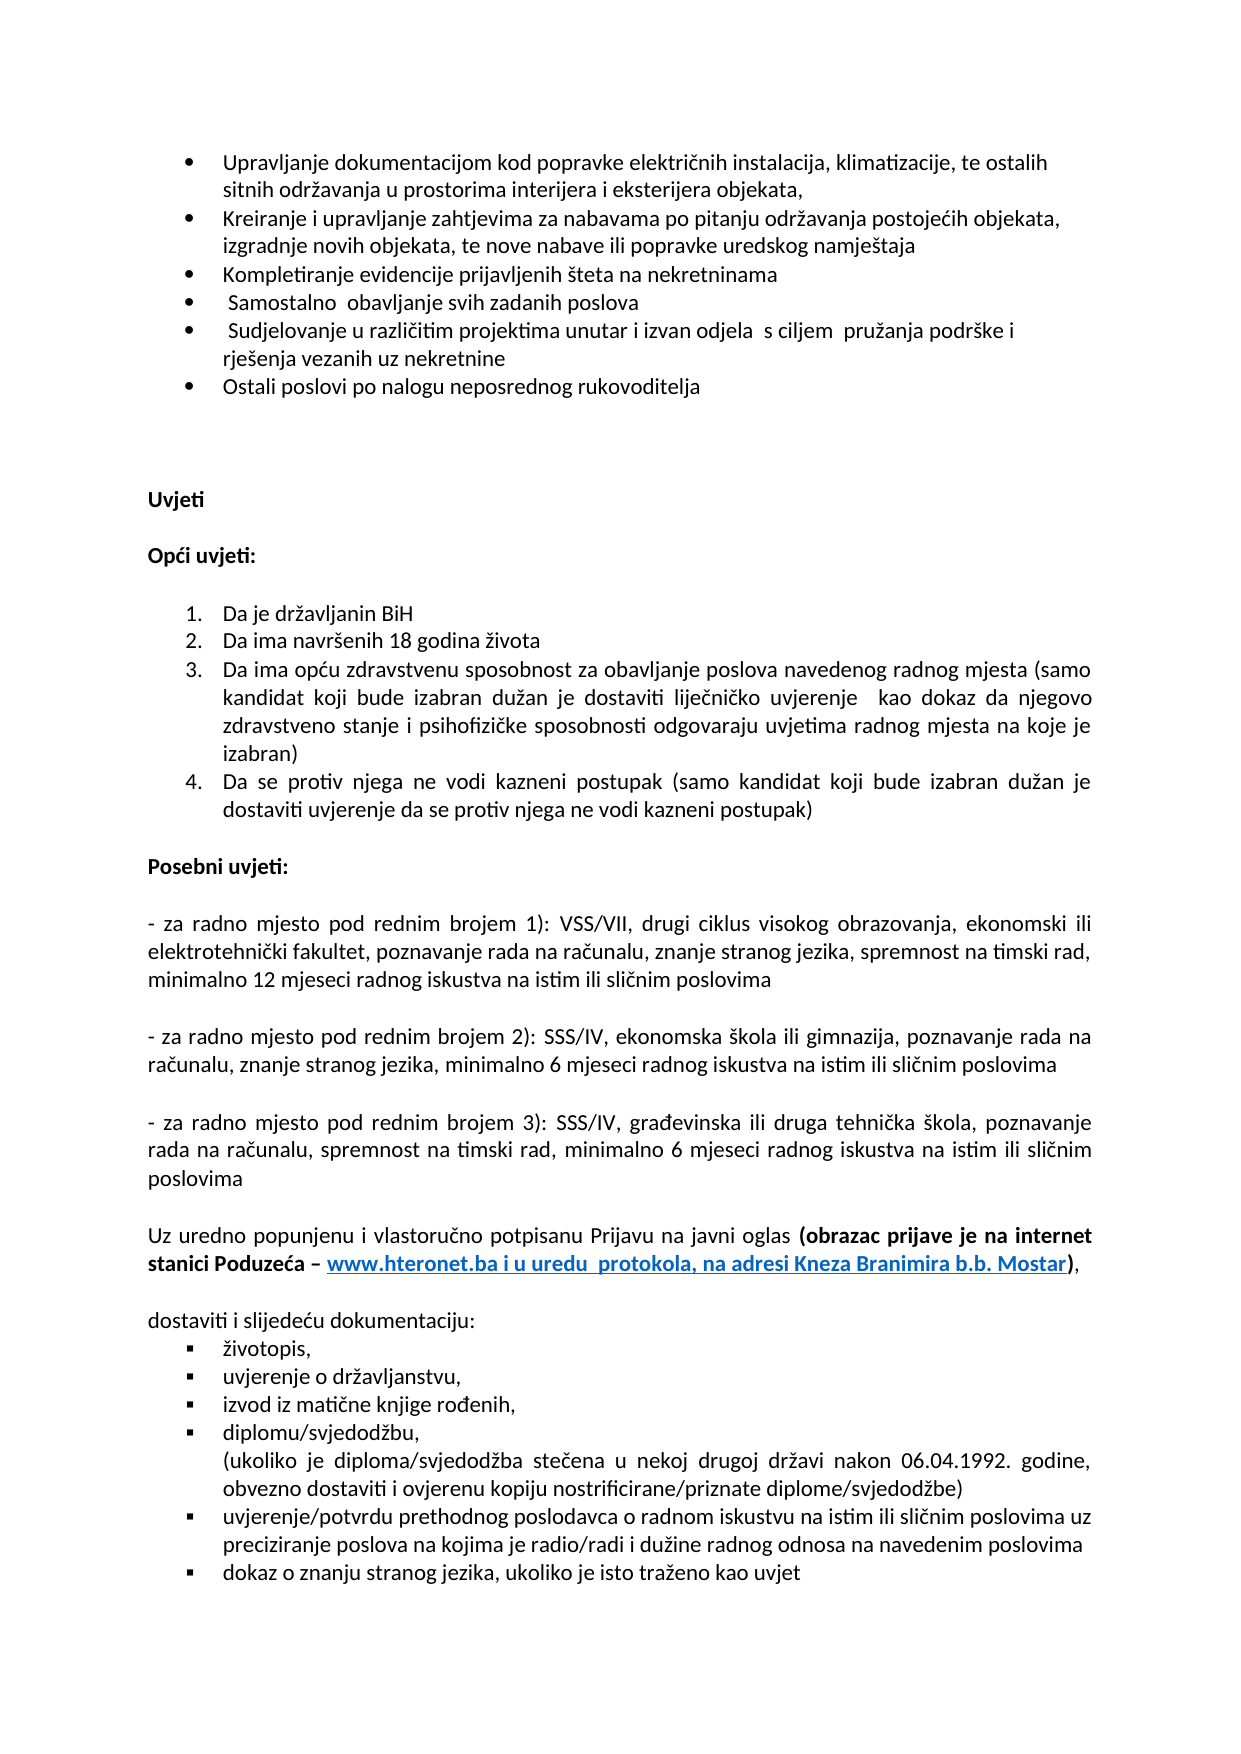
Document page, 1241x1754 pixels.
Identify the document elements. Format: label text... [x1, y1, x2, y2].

list Kompletiranje evidencije prijavljenih šteta na nekretninama [185, 260, 1093, 288]
text - za radno mjesto pod rednim brojem 1): VSS/VII, drugi ciklus visokog obrazovanja, ekonomski ili elektrotehnički fakultet, poznavanje rada na računalu, znanje stranog jezika, spremnost na timski rad, minimalno 12 mjeseci radnog iskustva na istim ili sličnim poslovima [148, 909, 1093, 993]
list Samostalno obavljanje svih zadanih poslova [185, 288, 1093, 316]
text Uvjeti [148, 485, 1093, 513]
list Da se protiv njega ne vodi kazneni postupak (samo kandidat koji bude izabran dužan je dostaviti uvjerenje da se protiv njega ne vodi kazneni postupak) [185, 767, 1093, 823]
text dostaviti i slijedeću dokumentaciju: [148, 1306, 1093, 1334]
list dokaz o znanju stranog jezika, ukoliko je isto traženo kao uvjet [185, 1558, 1093, 1586]
list Upravljanje dokumentacijom kod popravke električnih instalacija, klimatizacije, te ostalih sitnih održavanja u prostorima interijera i eksterijera objekata, [185, 148, 1093, 204]
list diplomu/svjedodžbu, [185, 1418, 1093, 1446]
list uvjerenje/potvrdu prethodnog poslodavca o radnom iskustvu na istim ili sličnim poslovima uz preciziranje poslova na kojima je radio/radi i dužine radnog odnosa na navedenim poslovima [185, 1502, 1093, 1558]
list uvjerenje o državljanstvu, [185, 1362, 1093, 1390]
list Da je državljanin BiH [185, 599, 1093, 627]
text - za radno mjesto pod rednim brojem 2): SSS/IV, ekonomska škola ili gimnazija, poznavanje rada na računalu, znanje stranog jezika, minimalno 6 mjeseci radnog iskustva na istim ili sličnim poslovima [148, 1022, 1093, 1078]
text (ukoliko je diploma/svjedodžba stečena u nekoj drugoj državi nakon 06.04.1992. godine, obvezno dostaviti i ovjerenu kopiju nostrificirane/priznate diplome/svjedodžbe) [223, 1446, 1093, 1502]
text Uz uredno popunjenu i vlastoručno potpisanu Prijavu na javni oglas (obrazac prijave je na internet stanici Poduzeća – www.hteronet.ba i u uredu protokola, na adresi Kneza Branimira b.b. Mostar), [148, 1221, 1093, 1277]
list Da ima opću zdravstvenu sposobnost za obavljanje poslova navedenog radnog mjesta (samo kandidat koji bude izabran dužan je dostaviti liječničko uvjerenje kao dokaz da njegovo zdravstveno stanje i psihofizičke sposobnosti odgovaraju uvjetima radnog mjesta na koje je izabran) [185, 655, 1093, 767]
text Opći uvjeti: [148, 541, 1093, 569]
list životopis, [185, 1334, 1093, 1362]
text Posebni uvjeti: [148, 852, 1093, 880]
list Ostali poslovi po nalogu neposrednog rukovoditelja [185, 372, 1093, 400]
list Da ima navršenih 18 godina života [185, 627, 1093, 655]
list izvod iz matične knjige rođenih, [185, 1390, 1093, 1418]
list Kreiranje i upravljanje zahtjevima za nabavama po pitanju održavanja postojećih objekata, izgradnje novih objekata, te nove nabave ili popravke uredskog namještaja [185, 204, 1093, 260]
text - za radno mjesto pod rednim brojem 3): SSS/IV, građevinska ili druga tehnička škola, poznavanje rada na računalu, spremnost na timski rad, minimalno 6 mjeseci radnog iskustva na istim ili sličnim poslovima [148, 1108, 1093, 1192]
list Sudjelovanje u različitim projektima unutar i izvan odjela s ciljem pružanja podrške i rješenja vezanih uz nekretnine [185, 316, 1093, 372]
